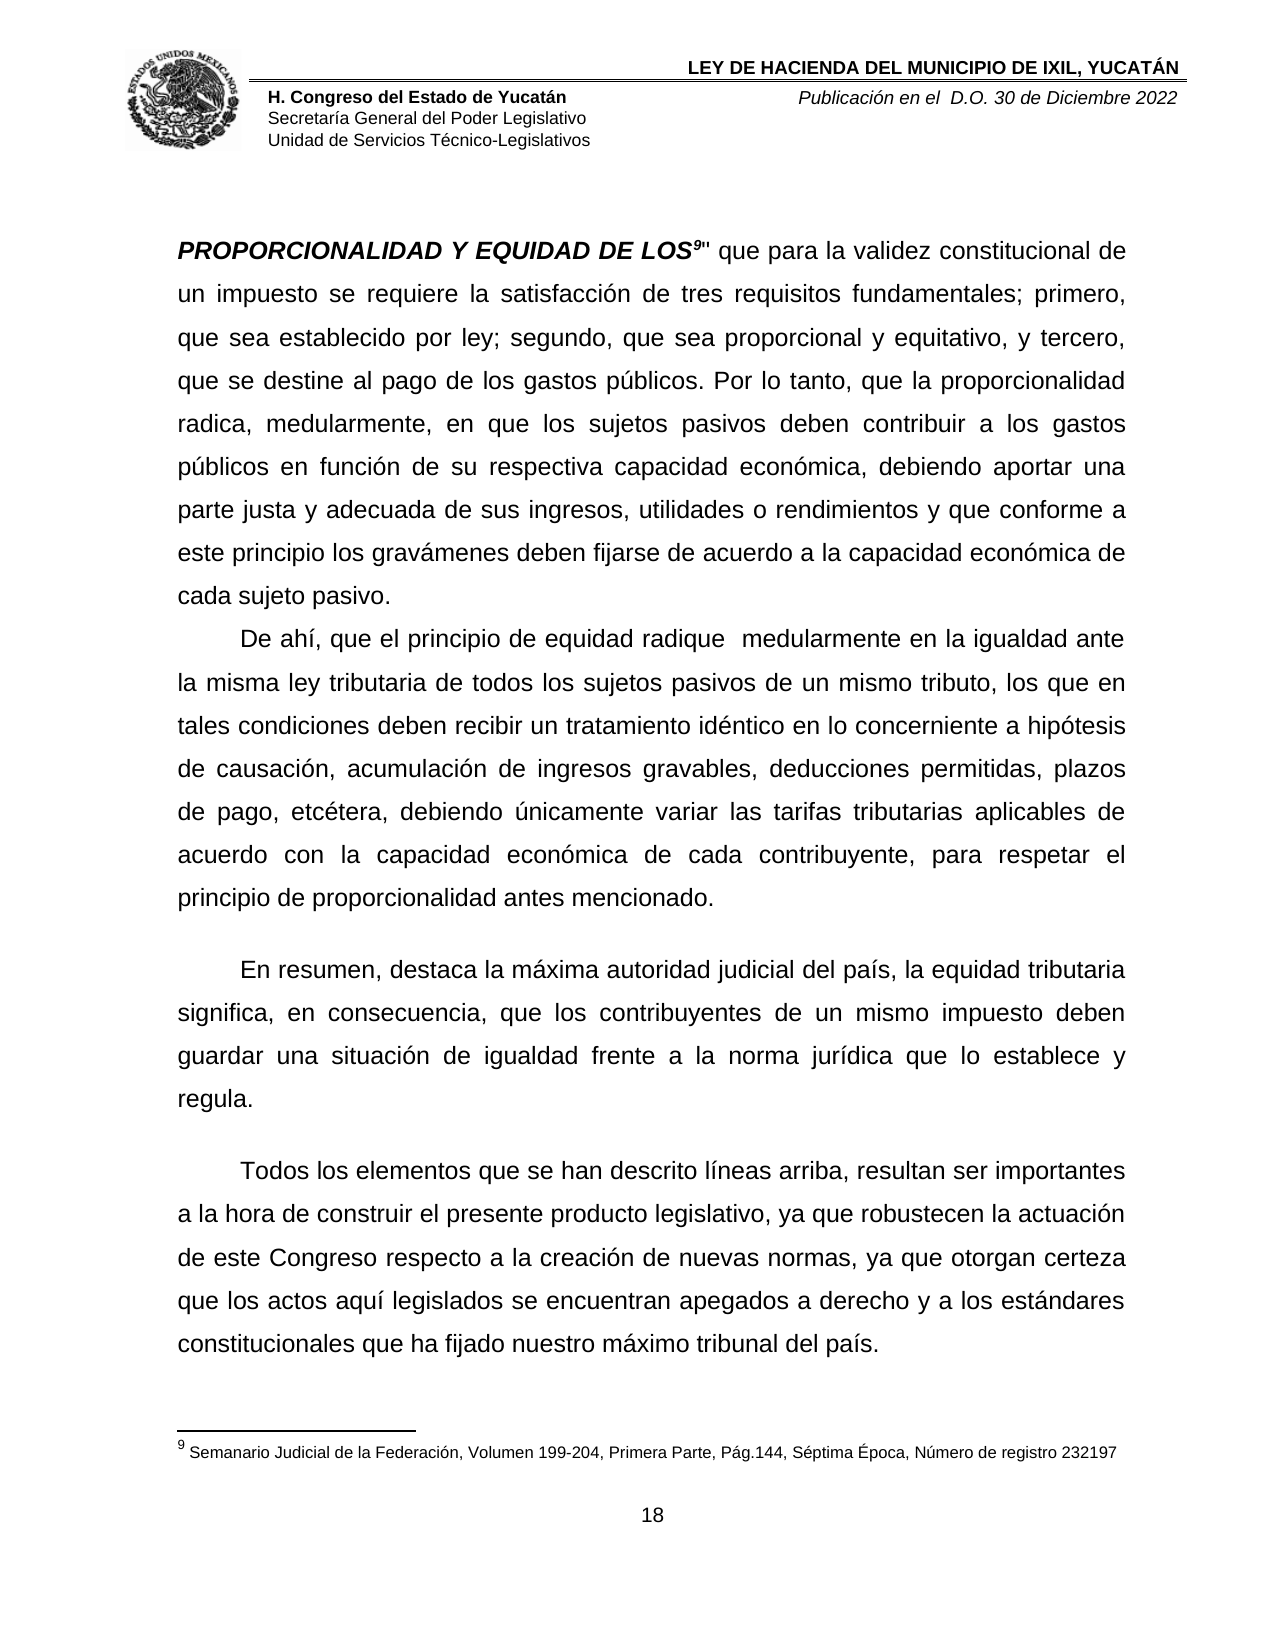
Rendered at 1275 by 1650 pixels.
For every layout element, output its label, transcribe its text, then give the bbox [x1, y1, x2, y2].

text En resumen, destaca la máxima autoridad judicial del país, la equidad tributaria significa, en consecuencia, que los contribuyentes de un mismo impuesto deben guardar una situación de igualdad frente a la norma jurídica que lo establece y regula. [177, 955, 1127, 1113]
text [177, 236, 1127, 610]
text Todos los elementos que se han descrito líneas arriba, resultan ser importantes a la hora de construir el presente producto legislativo, ya que robustecen la actuación de este Congreso respecto a la creación de nuevas normas, ya que otorgan certeza que los actos aquí legislados se encuentran apegados a derecho y a los estándares constitucionales que ha fijado nuestro máximo tribunal del país. [177, 1156, 1127, 1358]
text De ahí, que el principio de equidad radique medularmente en la igualdad ante la misma ley tributaria de todos los sujetos pasivos de un mismo tributo, los que en tales condiciones deben recibir un tratamiento idéntico en lo concerniente a hipótesis de causación, acumulación de ingresos gravables, deducciones permitidas, plazos de pago, etcétera, debiendo únicamente variar las tarifas tributarias aplicables de acuerdo con la capacidad económica de cada contribuyente, para respetar el principio de proporcionalidad antes mencionado. [177, 624, 1127, 912]
